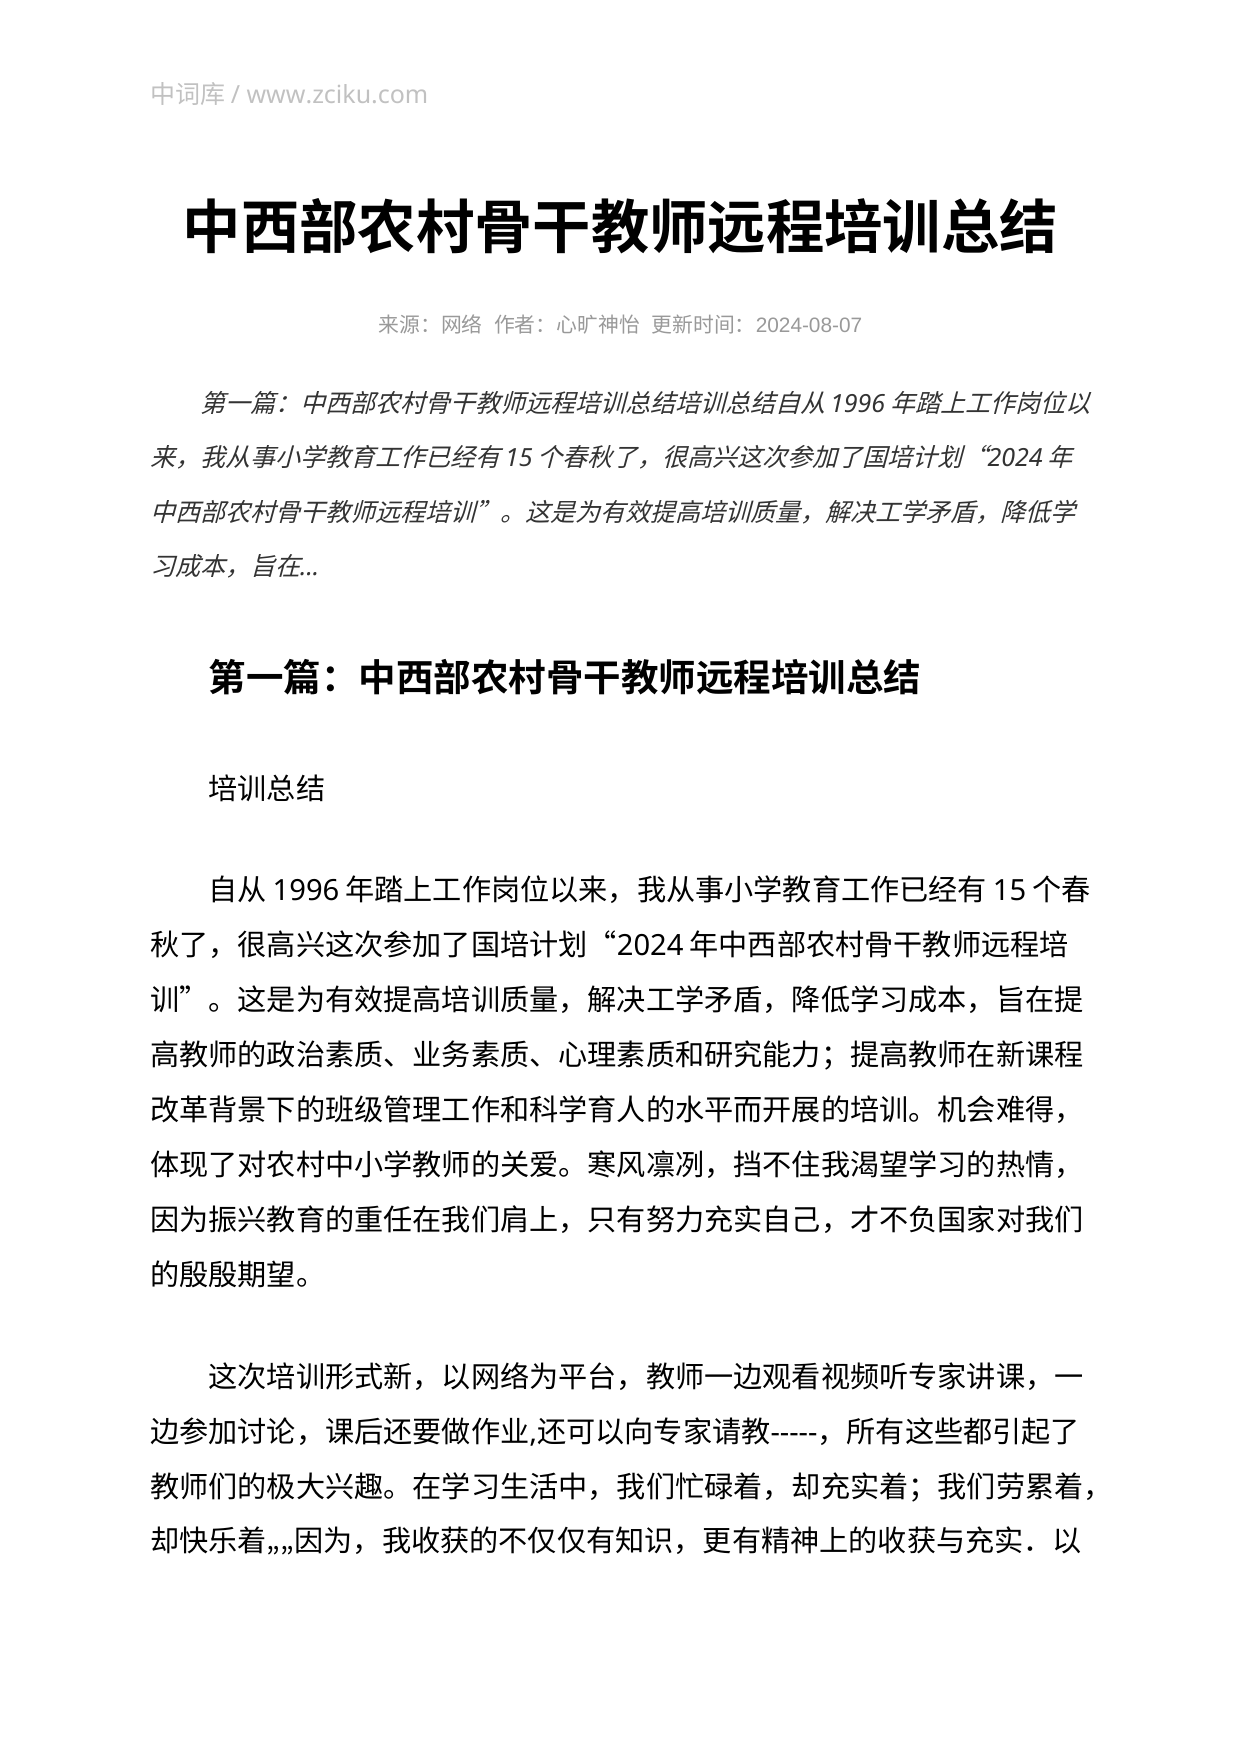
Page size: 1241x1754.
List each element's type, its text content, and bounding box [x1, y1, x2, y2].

text 第一篇：中西部农村骨干教师远程培训总结 [150, 648, 1090, 702]
text 第一篇：中西部农村骨干教师远程培训总结培训总结自从1996年踏上工作岗位以来，我从事小学教育工作已经有15个春秋了，很高兴这次参加了国培计划“2024年中西部农村骨干教师远程培训”。这是为有效提高培训质量，解决工学矛盾，降低学习成本，旨在... [150, 383, 1090, 583]
subtitle 中西部农村骨干教师远程培训总结 [150, 181, 1090, 266]
text 培训总结 [150, 765, 1090, 807]
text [150, 1353, 1090, 1560]
text 自从1996年踏上工作岗位以来，我从事小学教育工作已经有15个春秋了，很高兴这次参加了国培计划“2024年中西部农村骨干教师远程培训”。这是为有效提高培训质量，解决工学矛盾，降低学习成本，旨在提高教师的政治素质、业务素质、心理素质和研究能力；提高教师在新课程改革背景下的班级管理工作和科学育人的水平而开展的培训。机会难得，体现了对农村中小学教师的关爱。寒风凛冽，挡不住我渴望学习的热情，因为振兴教育的重任在我们肩上，只有努力充实自己，才不负国家对我们的殷殷期望。 [150, 867, 1090, 1294]
text 来源：网络 作者：心旷神怡 更新时间：2024-08-07 [150, 313, 1090, 337]
